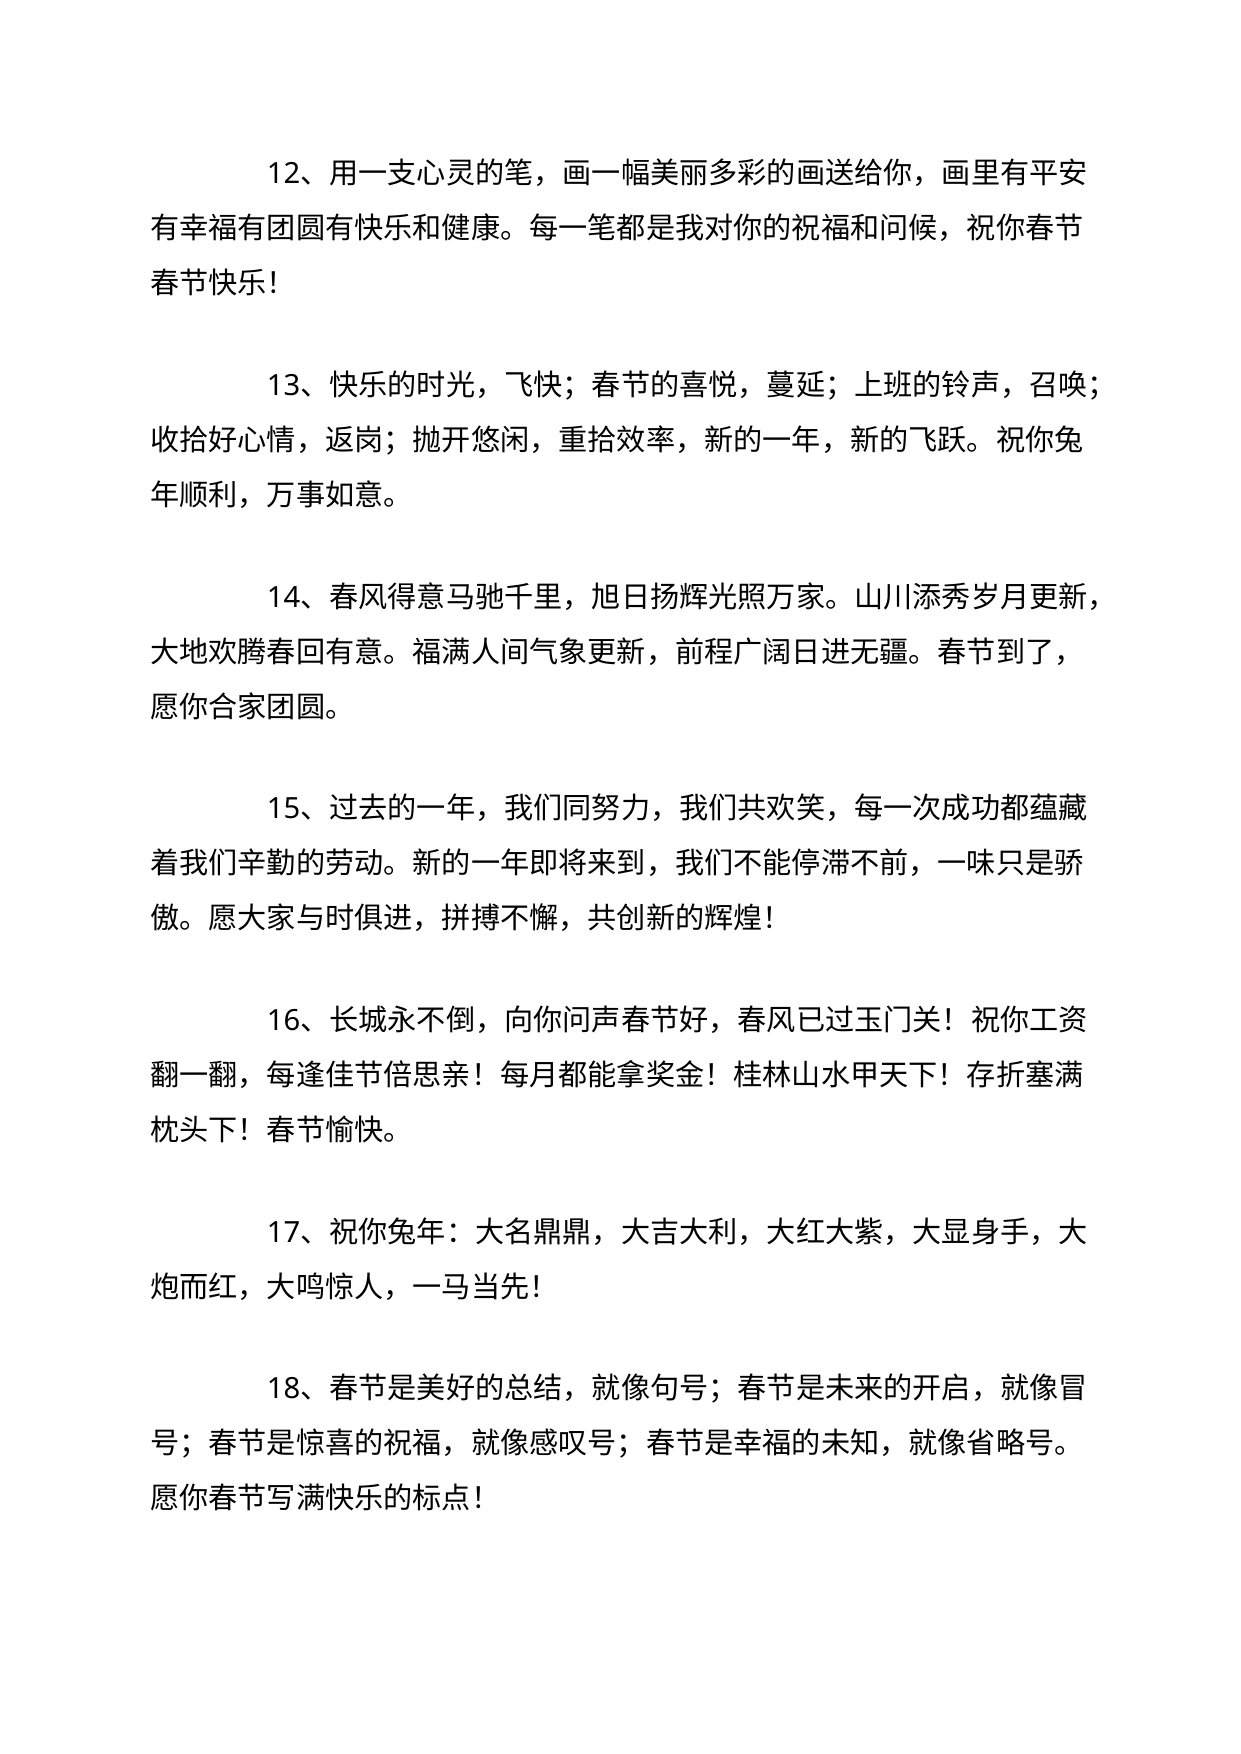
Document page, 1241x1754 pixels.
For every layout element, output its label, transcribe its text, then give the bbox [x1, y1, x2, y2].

text 14、春风得意马驰千里，旭日扬辉光照万家。山川添秀岁月更新，大地欢腾春回有意。福满人间气象更新，前程广阔日进无疆。春节到了，愿你合家团圆。 [150, 573, 1090, 726]
text 16、长城永不倒，向你问声春节好，春风已过玉门关！祝你工资翻一翻，每逢佳节倍思亲！每月都能拿奖金！桂林山水甲天下！存折塞满枕头下！春节愉快。 [150, 997, 1090, 1149]
text 17、祝你兔年：大名鼎鼎，大吉大利，大红大紫，大显身手，大炮而红，大鸣惊人，一马当先！ [150, 1208, 1090, 1306]
text 13、快乐的时光，飞快；春节的喜悦，蔓延；上班的铃声，召唤；收拾好心情，返岗；抛开悠闲，重拾效率，新的一年，新的飞跃。祝你兔年顺利，万事如意。 [150, 362, 1090, 514]
text 18、春节是美好的总结，就像句号；春节是未来的开启，就像冒号；春节是惊喜的祝福，就像感叹号；春节是幸福的未知，就像省略号。愿你春节写满快乐的标点！ [150, 1365, 1090, 1517]
text 12、用一支心灵的笔，画一幅美丽多彩的画送给你，画里有平安有幸福有团圆有快乐和健康。每一笔都是我对你的祝福和问候，祝你春节春节快乐！ [150, 150, 1090, 302]
text 15、过去的一年，我们同努力，我们共欢笑，每一次成功都蕴藏着我们辛勤的劳动。新的一年即将来到，我们不能停滞不前，一味只是骄傲。愿大家与时俱进，拼搏不懈，共创新的辉煌！ [150, 785, 1090, 937]
